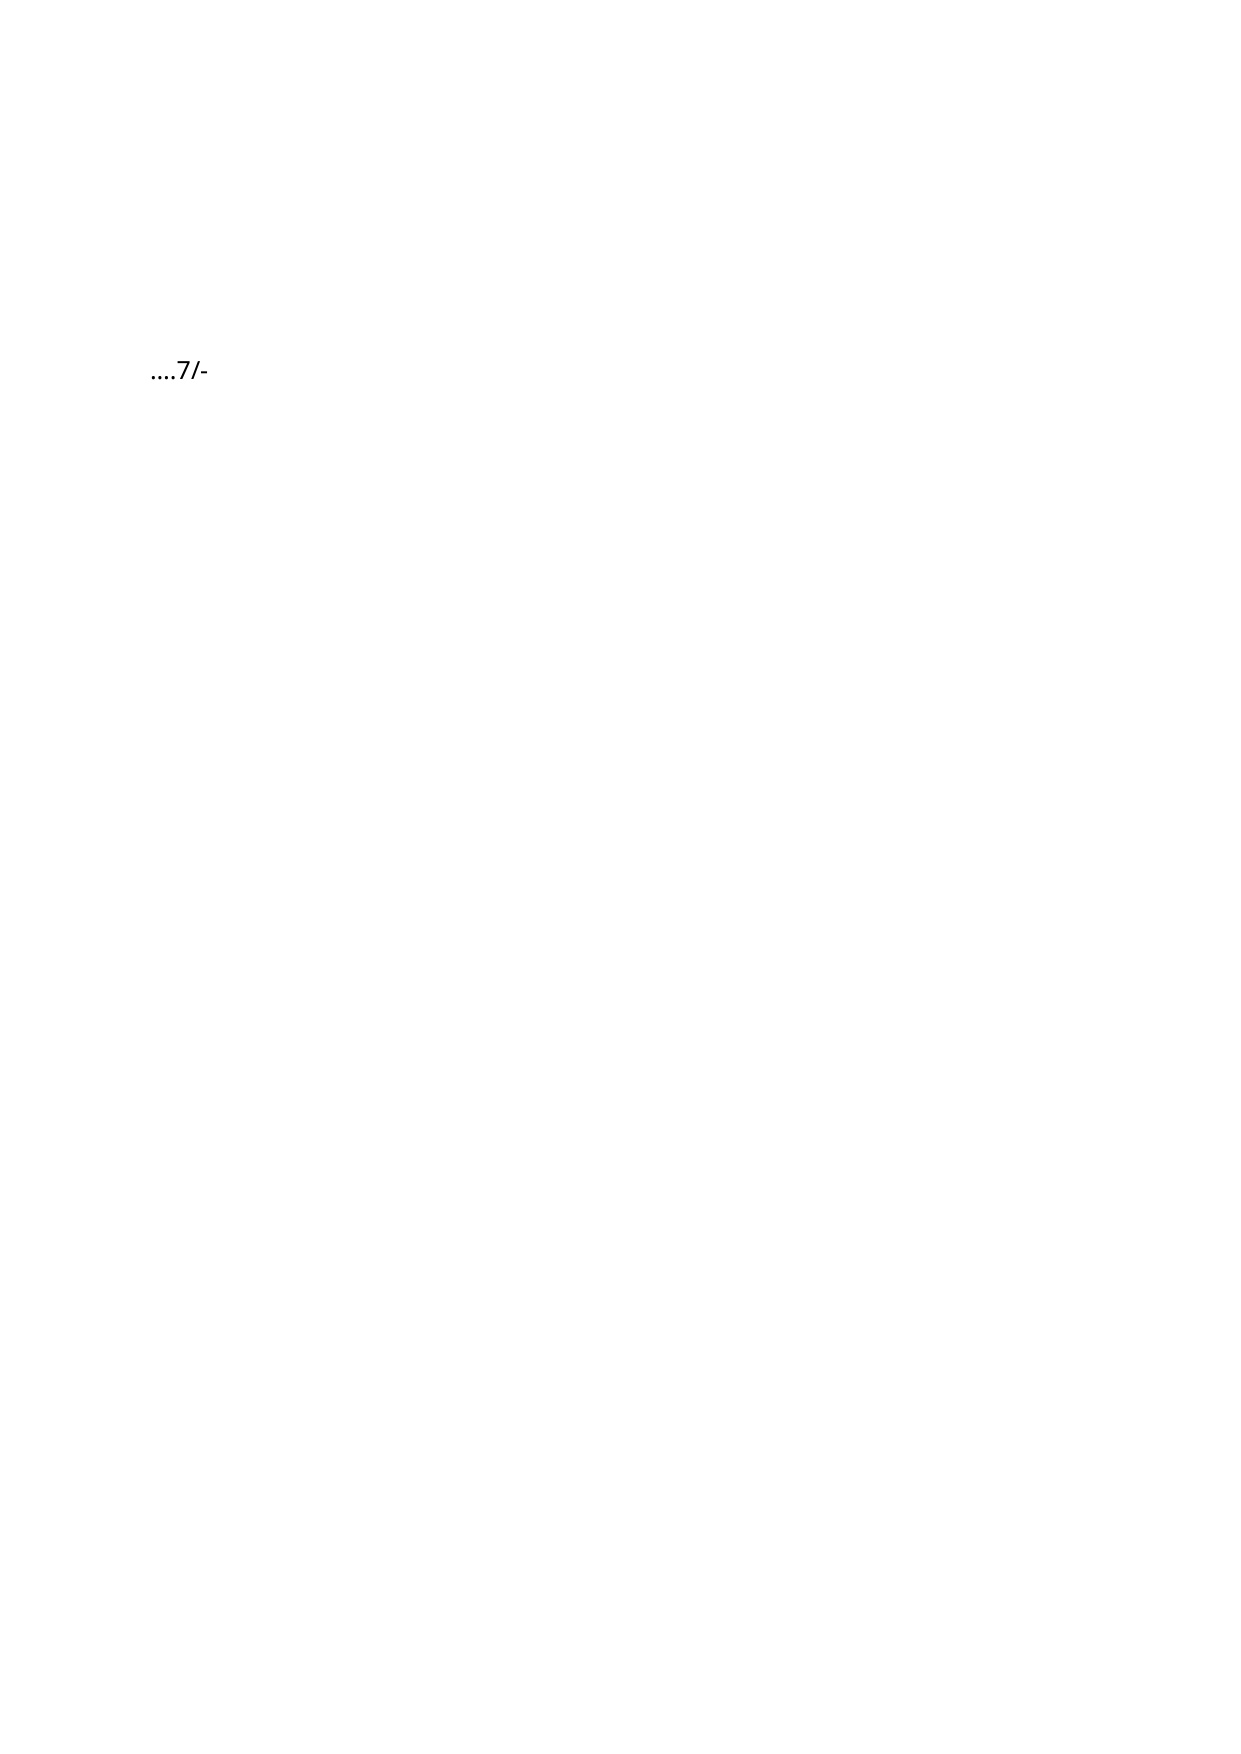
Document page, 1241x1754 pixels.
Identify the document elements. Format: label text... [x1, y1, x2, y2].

text ….7/- [150, 352, 1006, 386]
